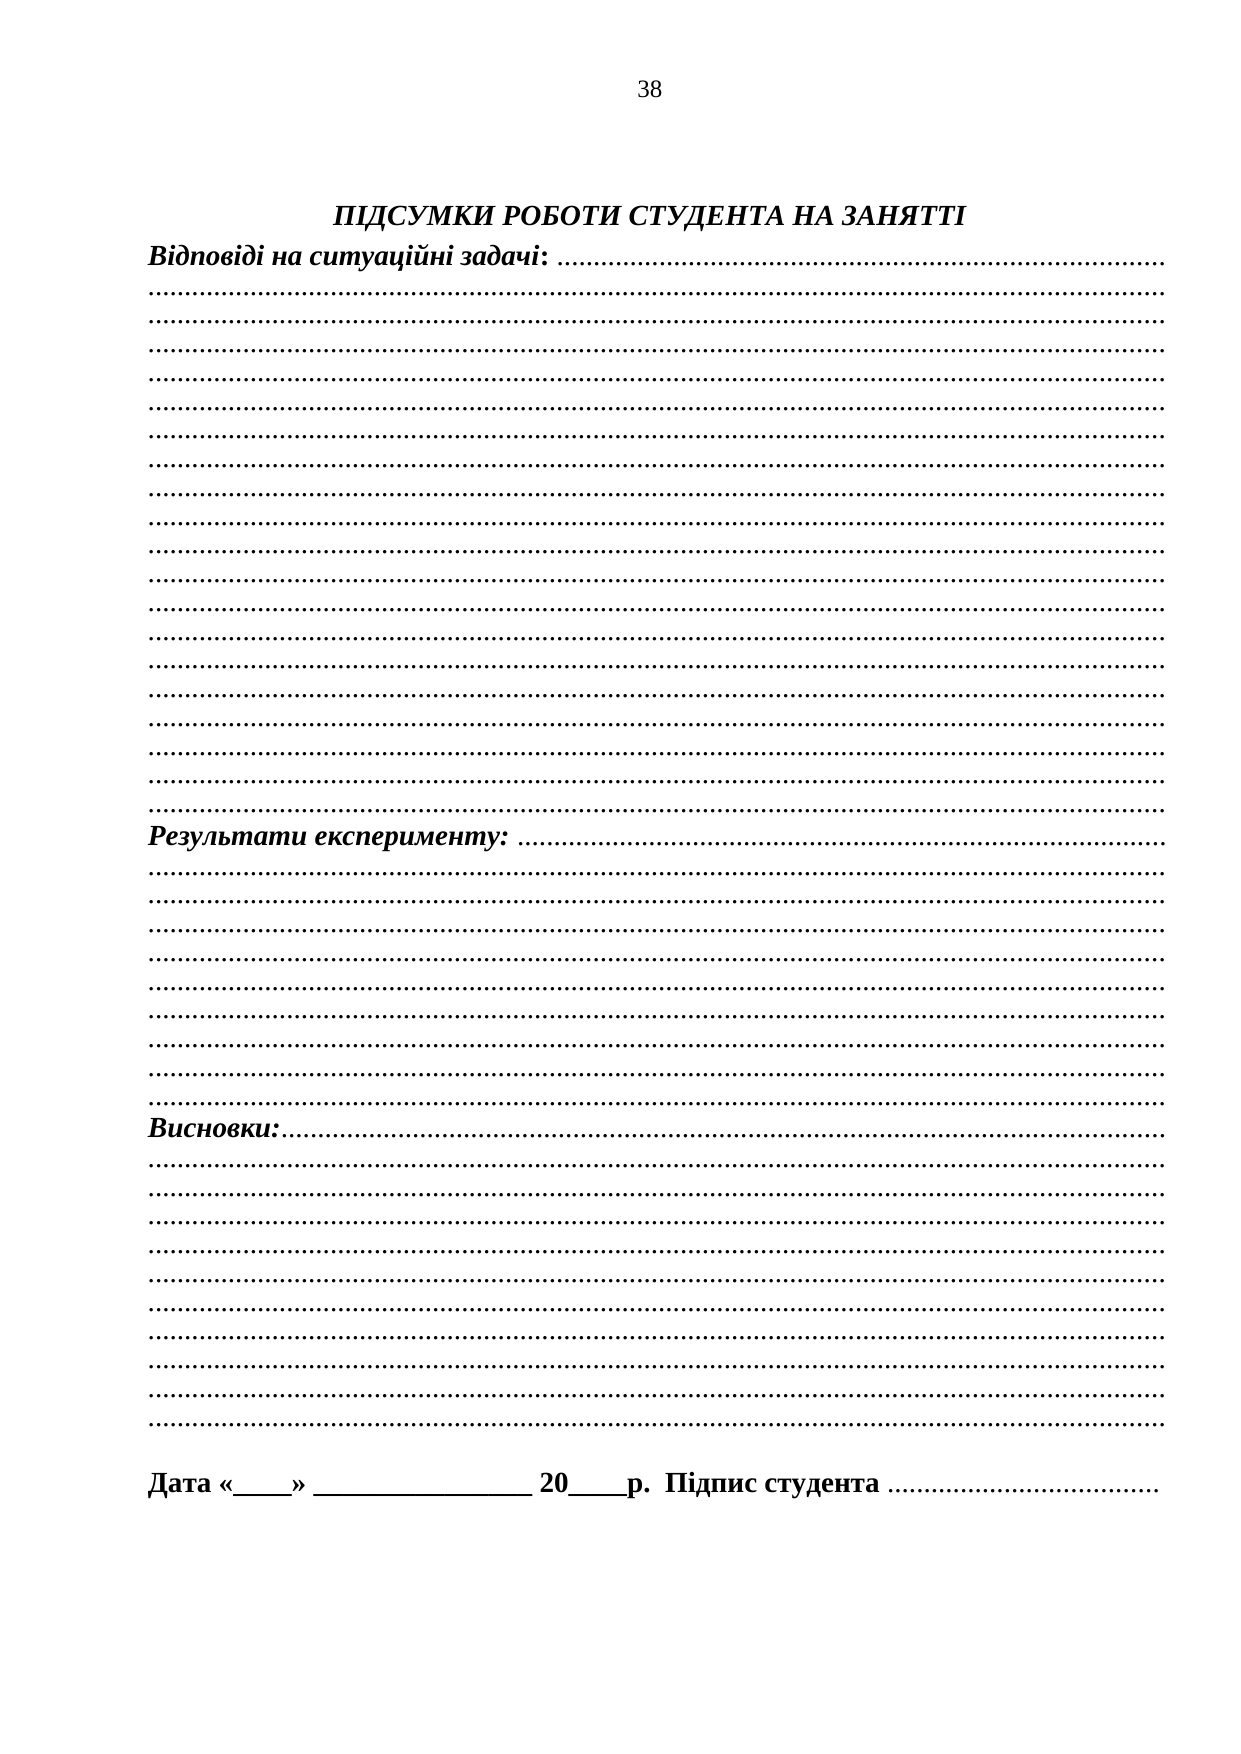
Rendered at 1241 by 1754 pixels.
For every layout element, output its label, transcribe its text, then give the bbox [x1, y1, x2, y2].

subtitle Підсумки роботи студента на ЗАНЯТТІ [148, 198, 1152, 232]
text Дата «____» _______________ 20____р. Підпис студента [148, 1465, 1160, 1498]
text Відповіді на ситуаційні задачі: [148, 238, 1152, 272]
text Висновки: [148, 1110, 1152, 1144]
text Результати експерименту: [148, 818, 1152, 852]
